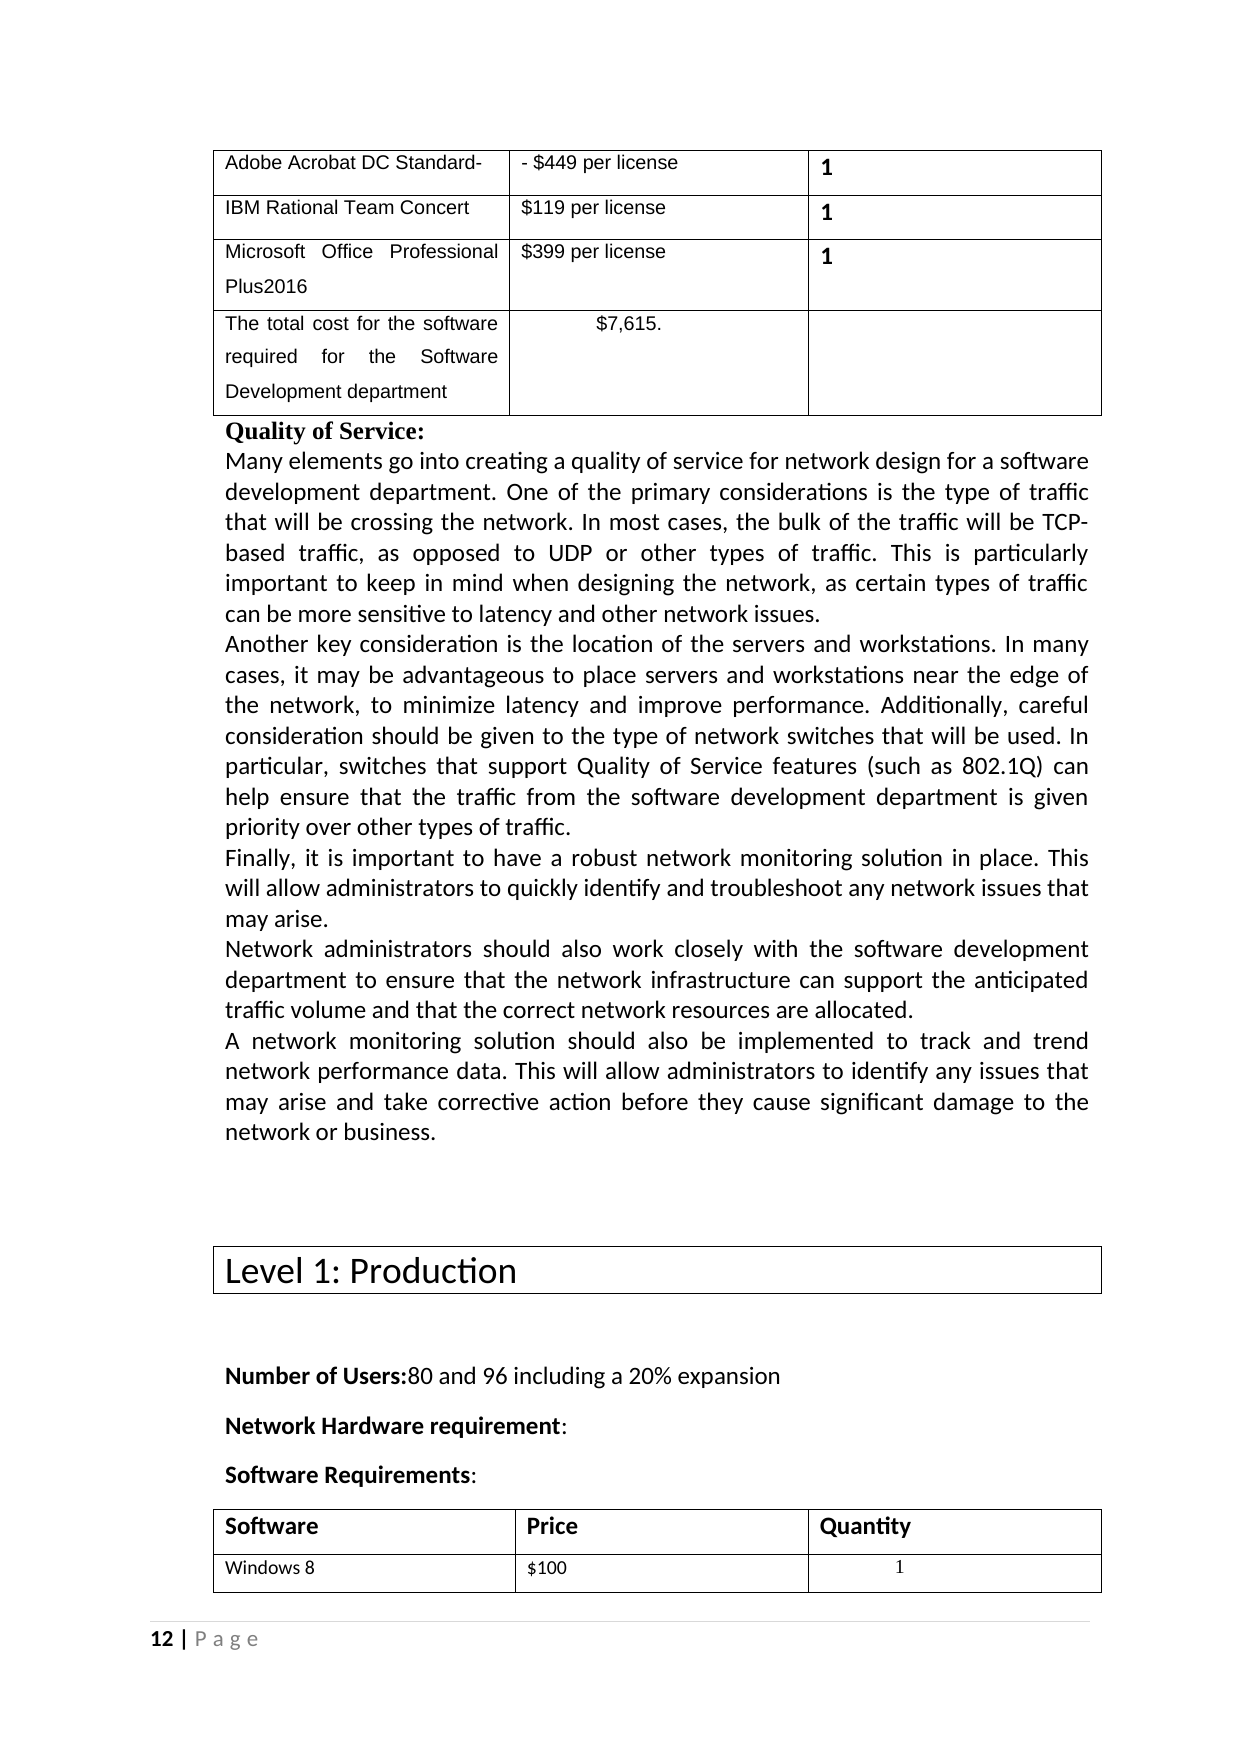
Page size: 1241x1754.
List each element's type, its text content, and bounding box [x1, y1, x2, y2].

text Number of Users:80 and 96 including a 20% expansion [225, 1360, 1090, 1391]
table_cell 1 [809, 196, 1101, 239]
table_header Price [516, 1510, 808, 1554]
table_cell $119 per license [510, 196, 808, 239]
table_cell Microsoft Office Professional Plus2016 [214, 240, 509, 310]
table_cell $100 [516, 1555, 808, 1592]
table_cell The total cost for the software required for the Software Development department [214, 311, 509, 415]
table_cell Adobe Acrobat DC Standard- [214, 151, 509, 195]
table_cell $7,615. [510, 311, 808, 415]
text Finally, it is important to have a robust network monitoring solution in place. This will allow administrators to quickly identify and troubleshoot any network issues that may arise. [225, 842, 1090, 933]
text Network Hardware requirement: [225, 1410, 1090, 1440]
table_cell [809, 311, 1101, 415]
text Many elements go into creating a quality of service for network design for a software development department. One of the primary considerations is the type of traffic that will be crossing the network. In most cases, the bulk of the traffic will be TCP-based traffic, as opposed to UDP or other types of traffic. This is particularly important to keep in mind when designing the network, as certain types of traffic can be more sensitive to latency and other network issues. [225, 445, 1090, 628]
table_header Software [214, 1510, 515, 1554]
table_cell Windows 8 [214, 1555, 515, 1592]
text Quality of Service: [225, 416, 1090, 445]
text Another key consideration is the location of the servers and workstations. In many cases, it may be advantageous to place servers and workstations near the edge of the network, to minimize latency and improve performance. Additionally, careful consideration should be given to the type of network switches that will be used. In particular, switches that support Quality of Service features (such as 802.1Q) can help ensure that the traffic from the software development department is given priority over other types of traffic. [225, 628, 1090, 842]
table_cell IBM Rational Team Concert [214, 196, 509, 239]
table_cell 1 [809, 151, 1101, 195]
table_cell 1 [809, 240, 1101, 310]
table_cell $399 per license [510, 240, 808, 310]
table_cell 1 License: OEM [809, 1555, 1101, 1592]
text A network monitoring solution should also be implemented to track and trend network performance data. This will allow administrators to identify any issues that may arise and take corrective action before they cause significant damage to the network or business. [225, 1025, 1090, 1147]
text Network administrators should also work closely with the software development department to ensure that the network infrastructure can support the anticipated traffic volume and that the correct network resources are allocated. [225, 933, 1090, 1025]
table_header Quantity [809, 1510, 1101, 1554]
table_header Level 1: Production [214, 1247, 1101, 1293]
text Software Requirements: [225, 1459, 1090, 1490]
table_cell - $449 per license [510, 151, 808, 195]
